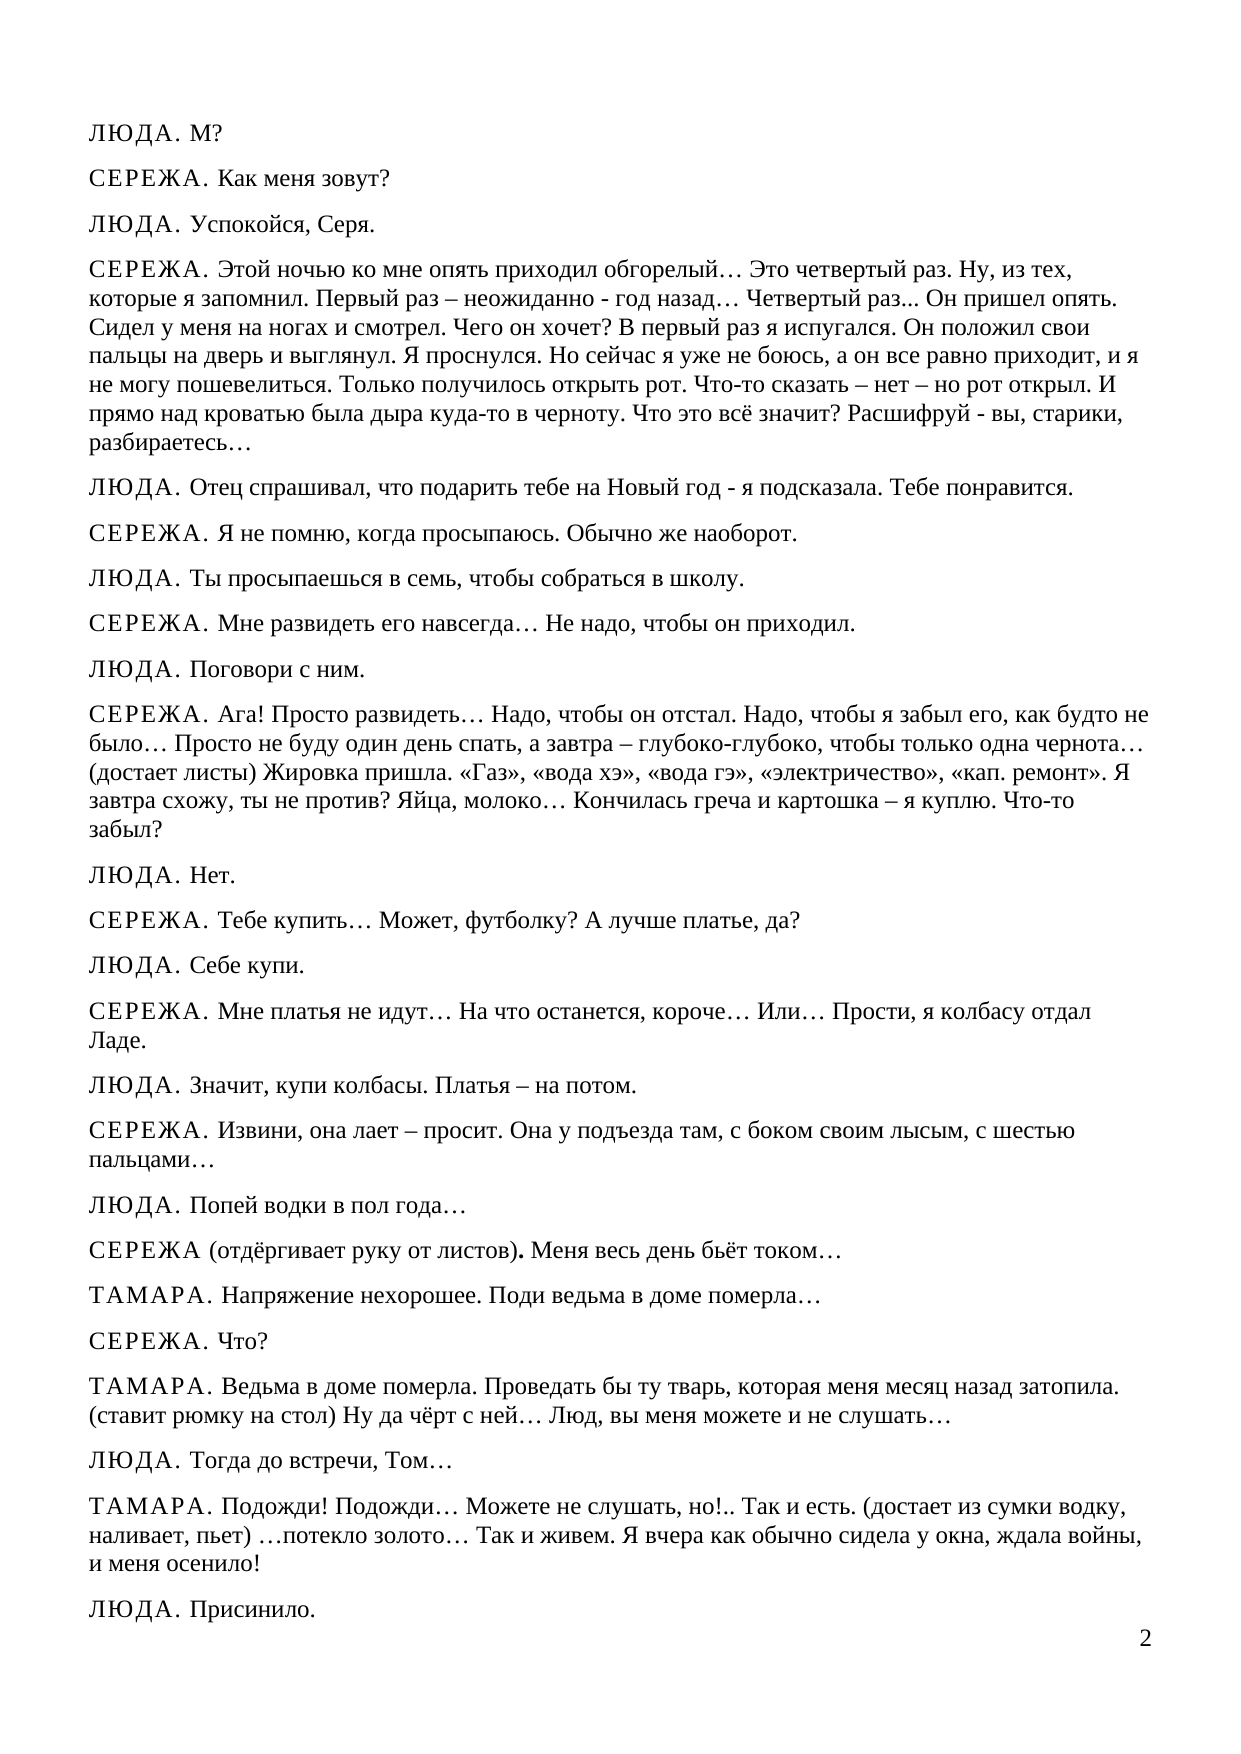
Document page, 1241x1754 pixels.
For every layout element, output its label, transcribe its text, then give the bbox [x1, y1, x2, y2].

text ТАМАРА. Напряжение нехорошее. Поди ведьма в доме померла… [88, 1281, 1152, 1309]
text СЕРЕЖА. Этой ночью ко мне опять приходил обгорелый… Это четвертый раз. Ну, из тех, которые я запомнил. Первый раз – неожиданно - год назад… Четвертый раз... Он пришел опять. Сидел у меня на ногах и смотрел. Чего он хочет? В первый раз я испугался. Он положил свои пальцы на дверь и выглянул. Я проснулся. Но сейчас я уже не боюсь, а он все равно приходит, и я не могу пошевелиться. Только получилось открыть рот. Что-то сказать – нет – но рот открыл. И прямо над кроватью была дыра куда-то в черноту. Что это всё значит? Расшифруй - вы, старики, разбираетесь… [88, 254, 1152, 456]
text ЛЮДА. Тогда до встречи, Том… [88, 1446, 1152, 1474]
text ЛЮДА. Нет. [88, 860, 1152, 888]
text СЕРЕЖА. Тебе купить… Может, футболку? А лучше платье, да? [88, 905, 1152, 934]
text СЕРЕЖА. Ага! Просто развидеть… Надо, чтобы он отстал. Надо, чтобы я забыл его, как будто не было… Просто не буду один день спать, а завтра – глубоко-глубоко, чтобы только одна чернота… (достает листы) Жировка пришла. «Газ», «вода хэ», «вода гэ», «электричество», «кап. ремонт». Я завтра схожу, ты не против? Яйца, молоко… Кончилась греча и картошка – я куплю. Что-то забыл? [88, 699, 1152, 843]
text ТАМАРА. Подожди! Подожди… Можете не слушать, но!.. Так и есть. (достает из сумки водку, наливает, пьет) …потекло золото… Так и живем. Я вчера как обычно сидела у окна, ждала войны, и меня осенило! [88, 1491, 1152, 1577]
text ЛЮДА. Попей водки в пол года… [88, 1190, 1152, 1218]
text СЕРЕЖА (отдёргивает руку от листов). Меня весь день бьёт током… [88, 1235, 1152, 1264]
text ЛЮДА. Значит, купи колбасы. Платья – на потом. [88, 1070, 1152, 1099]
text ЛЮДА. Успокойся, Серя. [88, 209, 1152, 238]
text ЛЮДА. Себе купи. [88, 951, 1152, 979]
text СЕРЕЖА. Я не помню, когда просыпаюсь. Обычно же наоборот. [88, 518, 1152, 546]
text СЕРЕЖА. Мне развидеть его навсегда… Не надо, чтобы он приходил. [88, 608, 1152, 637]
text ЛЮДА. Ты просыпаешься в семь, чтобы собраться в школу. [88, 563, 1152, 592]
text СЕРЕЖА. Как меня зовут? [88, 163, 1152, 192]
text ЛЮДА. Присинило. [88, 1594, 1152, 1623]
text ЛЮДА. Поговори с ним. [88, 654, 1152, 683]
text ТАМАРА. Ведьма в доме померла. Проведать бы ту тварь, которая меня месяц назад затопила. (ставит рюмку на стол) Ну да чёрт с ней… Люд, вы меня можете и не слушать… [88, 1371, 1152, 1429]
text ЛЮДА. Отец спрашивал, что подарить тебе на Новый год - я подсказала. Тебе понравится. [88, 472, 1152, 501]
text СЕРЕЖА. Мне платья не идут… На что останется, короче… Или… Прости, я колбасу отдал Ладе. [88, 996, 1152, 1053]
text СЕРЕЖА. Извини, она лает – просит. Она у подъезда там, с боком своим лысым, с шестью пальцами… [88, 1116, 1152, 1173]
text ЛЮДА. М? [88, 118, 1152, 147]
text СЕРЕЖА. Что? [88, 1326, 1152, 1355]
